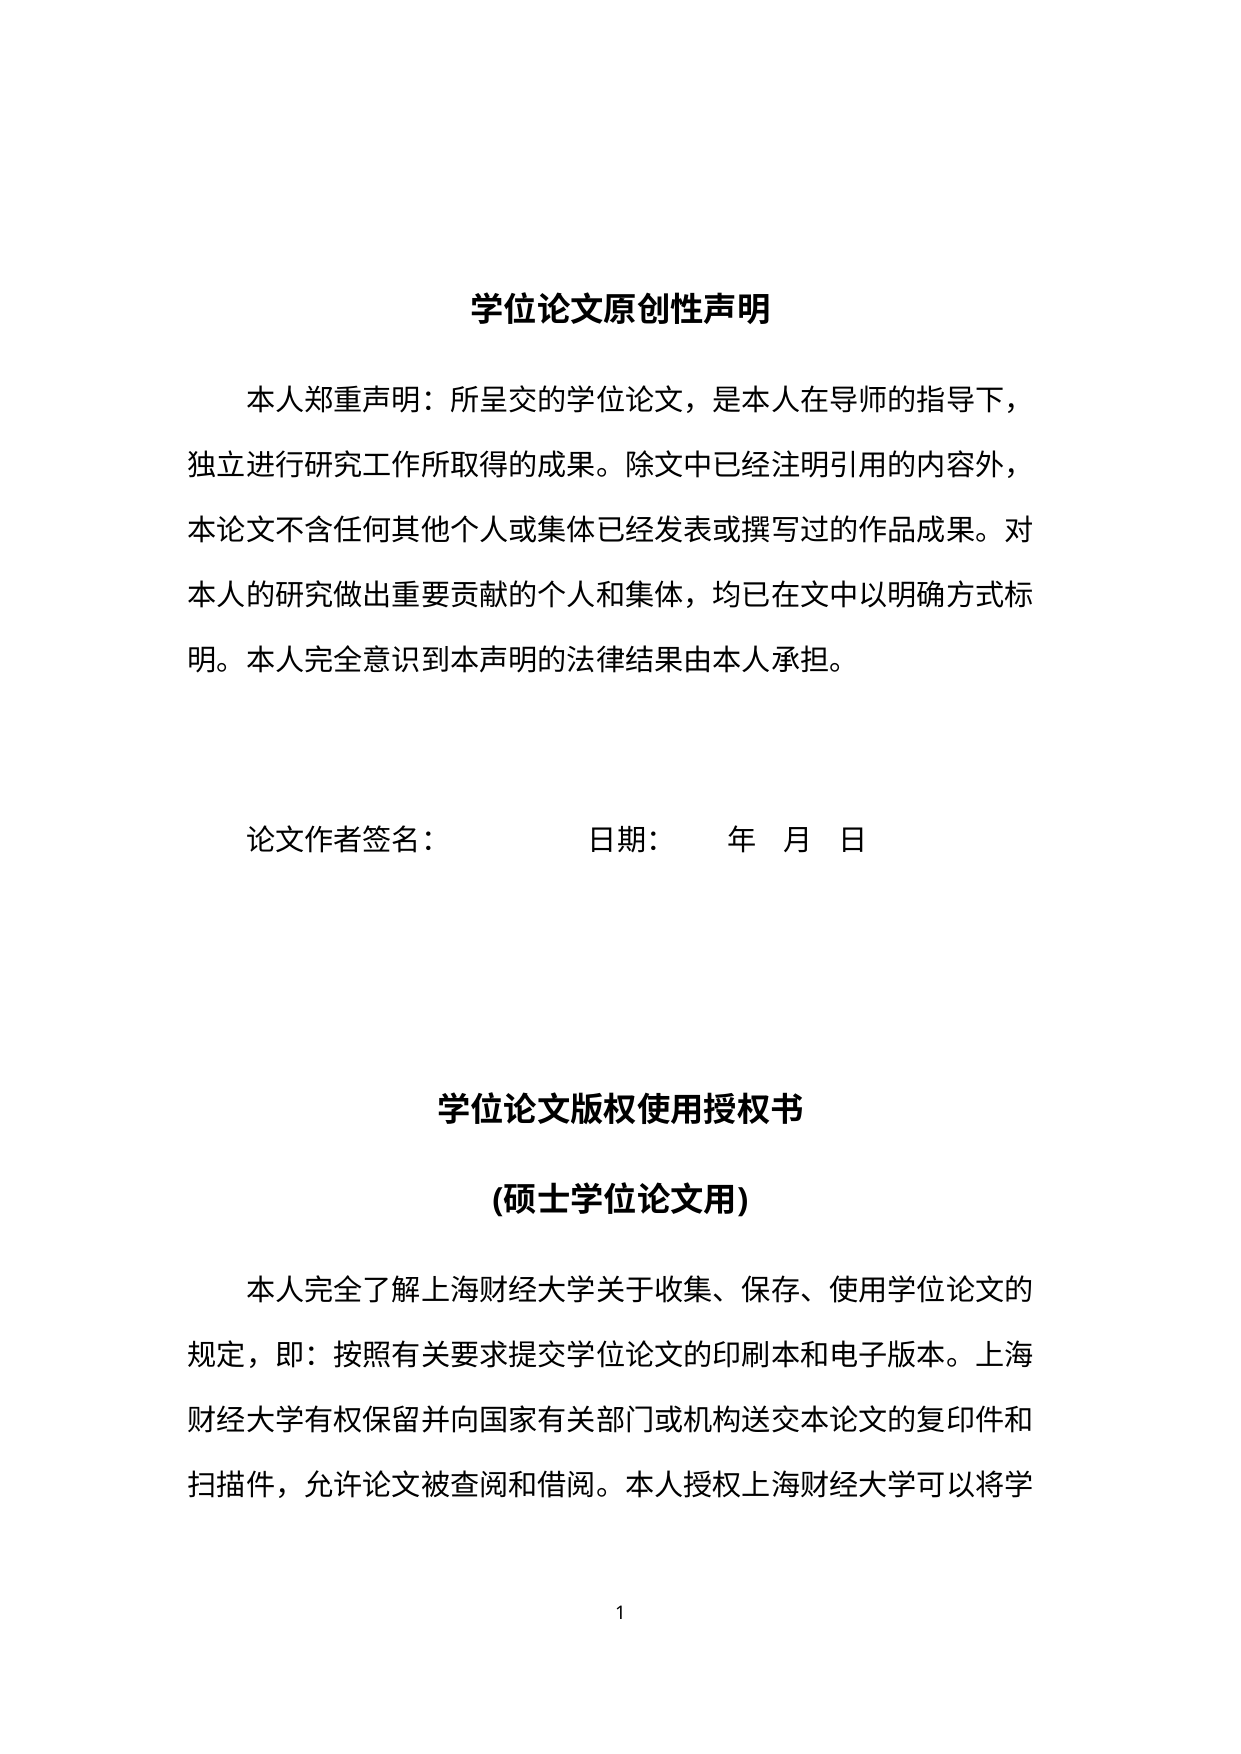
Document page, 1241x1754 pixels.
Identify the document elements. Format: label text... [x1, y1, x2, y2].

text 学位论文版权使用授权书 [187, 1075, 1053, 1140]
text 本人郑重声明：所呈交的学位论文，是本人在导师的指导下，独立进行研究工作所取得的成果。除文中已经注明引用的内容外，本论文不含任何其他个人或集体已经发表或撰写过的作品成果。对本人的研究做出重要贡献的个人和集体，均已在文中以明确方式标明。本人完全意识到本声明的法律结果由本人承担。 [187, 365, 1053, 690]
text (硕士学位论文用) [187, 1165, 1053, 1230]
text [187, 1255, 1053, 1515]
text 学位论文原创性声明 [187, 275, 1053, 340]
text 论文作者签名： 日期： 年 月 日 [187, 805, 1053, 870]
